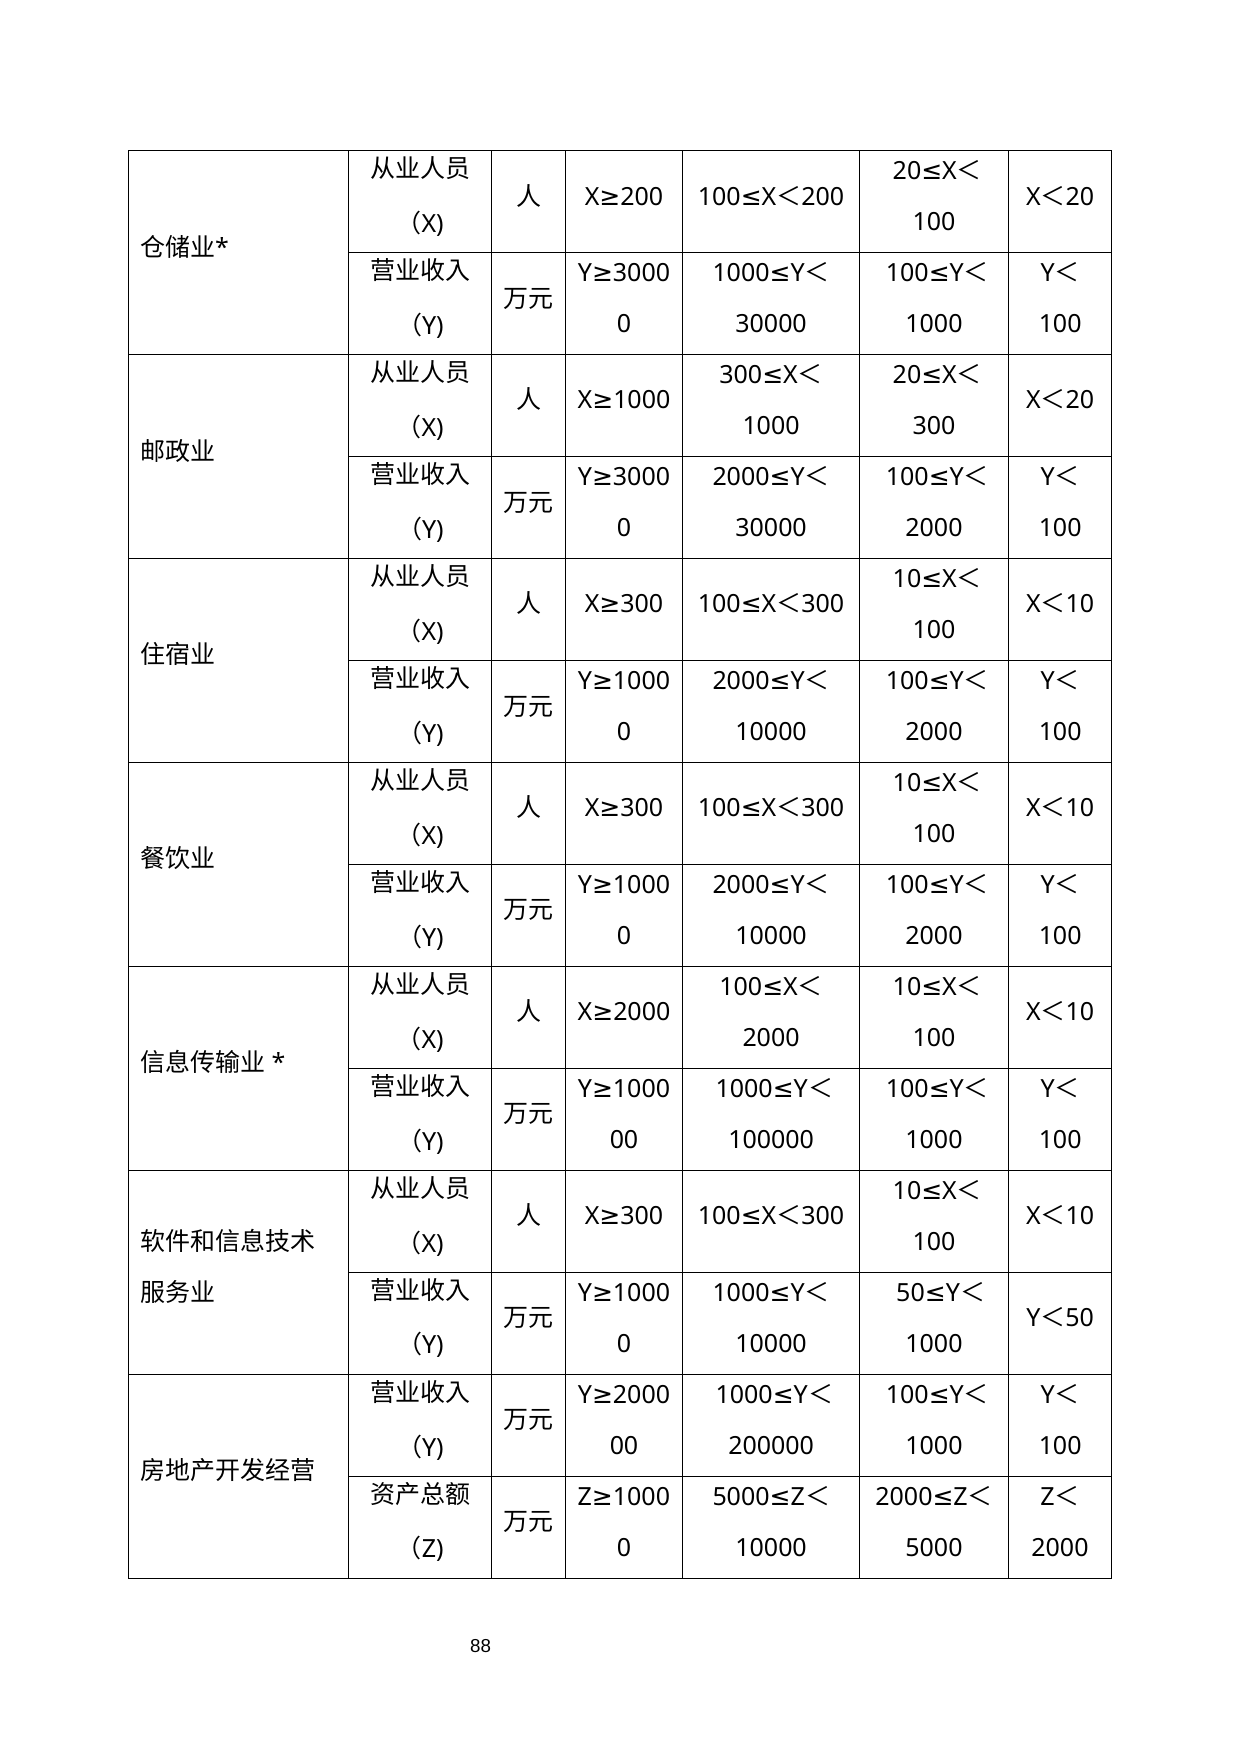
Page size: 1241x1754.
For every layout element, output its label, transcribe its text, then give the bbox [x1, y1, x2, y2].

table_cell 5000≤Z＜10000 [683, 1477, 859, 1578]
table_cell 10≤X＜100 [860, 559, 1008, 660]
table_cell 100≤X＜300 [683, 559, 859, 660]
table_cell 1000≤Y＜200000 [683, 1375, 859, 1476]
table_cell 2000≤Y＜10000 [683, 661, 859, 762]
table_cell Y＜100 [1009, 1069, 1111, 1170]
table_cell 营业收入（Y) [349, 253, 491, 354]
table_cell 100≤X＜300 [683, 1171, 859, 1272]
table_cell 100≤Y＜2000 [860, 661, 1008, 762]
table_cell Y≥10000 [566, 661, 682, 762]
table_cell X≥200 [566, 151, 682, 252]
table_cell 100≤X＜300 [683, 763, 859, 864]
table_cell Y＜100 [1009, 865, 1111, 966]
table_cell Y≥200000 [566, 1375, 682, 1476]
table_cell X≥300 [566, 1171, 682, 1272]
table_cell 20≤X＜300 [860, 355, 1008, 456]
table_cell Z＜2000 [1009, 1477, 1111, 1578]
table_cell X≥300 [566, 763, 682, 864]
table_cell X＜10 [1009, 1171, 1111, 1272]
table_cell 万元 [492, 865, 565, 966]
table_cell Y≥10000 [566, 1273, 682, 1374]
table_cell 100≤X＜200 [683, 151, 859, 252]
table_cell 20≤X＜100 [860, 151, 1008, 252]
table_cell 从业人员（X) [349, 559, 491, 660]
table_cell 万元 [492, 661, 565, 762]
table_cell 100≤Y＜2000 [860, 457, 1008, 558]
table_cell 2000≤Z＜5000 [860, 1477, 1008, 1578]
table_cell Y≥100000 [566, 1069, 682, 1170]
table_cell 2000≤Y＜30000 [683, 457, 859, 558]
table_cell 100≤X＜2000 [683, 967, 859, 1068]
table_cell 万元 [492, 457, 565, 558]
table_cell 从业人员（X) [349, 763, 491, 864]
table_cell Y＜100 [1009, 253, 1111, 354]
table_cell Z≥10000 [566, 1477, 682, 1578]
table_cell 从业人员（X) [349, 967, 491, 1068]
table_cell 餐饮业 [129, 763, 348, 966]
table_cell 人 [492, 355, 565, 456]
table_cell 100≤Y＜1000 [860, 253, 1008, 354]
table_cell 万元 [492, 1477, 565, 1578]
table_cell 营业收入（Y) [349, 865, 491, 966]
table_cell 100≤Y＜2000 [860, 865, 1008, 966]
table_cell Y≥30000 [566, 457, 682, 558]
table_cell Y＜100 [1009, 1375, 1111, 1476]
table_cell Y＜100 [1009, 457, 1111, 558]
table_cell 邮政业 [129, 355, 348, 558]
table_cell Y≥30000 [566, 253, 682, 354]
table_cell 营业收入（Y) [349, 661, 491, 762]
table_cell 100≤Y＜1000 [860, 1375, 1008, 1476]
table_cell Y≥10000 [566, 865, 682, 966]
table_cell 仓储业* [129, 151, 348, 354]
table_cell 50≤Y＜1000 [860, 1273, 1008, 1374]
table_cell X＜10 [1009, 559, 1111, 660]
table_cell 300≤X＜1000 [683, 355, 859, 456]
table_cell 1000≤Y＜10000 [683, 1273, 859, 1374]
table_cell 100≤Y＜1000 [860, 1069, 1008, 1170]
table_cell 软件和信息技术服务业 [129, 1171, 348, 1374]
table_cell 万元 [492, 1273, 565, 1374]
table_cell X≥300 [566, 559, 682, 660]
table_cell 2000≤Y＜10000 [683, 865, 859, 966]
table_cell 从业人员（X) [349, 1171, 491, 1272]
table_cell 营业收入（Y) [349, 1069, 491, 1170]
table_cell 万元 [492, 1069, 565, 1170]
table_cell 人 [492, 151, 565, 252]
table_cell 人 [492, 1171, 565, 1272]
table_cell X＜20 [1009, 355, 1111, 456]
table_cell 住宿业 [129, 559, 348, 762]
table_cell 从业人员（X) [349, 151, 491, 252]
table_cell 人 [492, 967, 565, 1068]
table_cell 万元 [492, 253, 565, 354]
table_cell 10≤X＜100 [860, 1171, 1008, 1272]
table_cell X＜10 [1009, 763, 1111, 864]
table_cell 房地产开发经营 [129, 1375, 348, 1578]
table_cell 万元 [492, 1375, 565, 1476]
table_cell 10≤X＜100 [860, 763, 1008, 864]
table_cell X＜10 [1009, 967, 1111, 1068]
table_cell X≥2000 [566, 967, 682, 1068]
table_cell Y＜100 [1009, 661, 1111, 762]
table_cell 人 [492, 559, 565, 660]
table_cell 10≤X＜100 [860, 967, 1008, 1068]
table_cell 营业收入（Y) [349, 457, 491, 558]
table_cell X≥1000 [566, 355, 682, 456]
table_cell 1000≤Y＜100000 [683, 1069, 859, 1170]
table_cell 人 [492, 763, 565, 864]
table_cell 营业收入（Y) [349, 1273, 491, 1374]
table_cell 营业收入（Y) [349, 1375, 491, 1476]
table_cell 信息传输业 * [129, 967, 348, 1170]
table_cell X＜20 [1009, 151, 1111, 252]
table_cell 从业人员（X) [349, 355, 491, 456]
table_cell 1000≤Y＜30000 [683, 253, 859, 354]
table_cell Y＜50 [1009, 1273, 1111, 1374]
table_cell 资产总额（Z) [349, 1477, 491, 1578]
